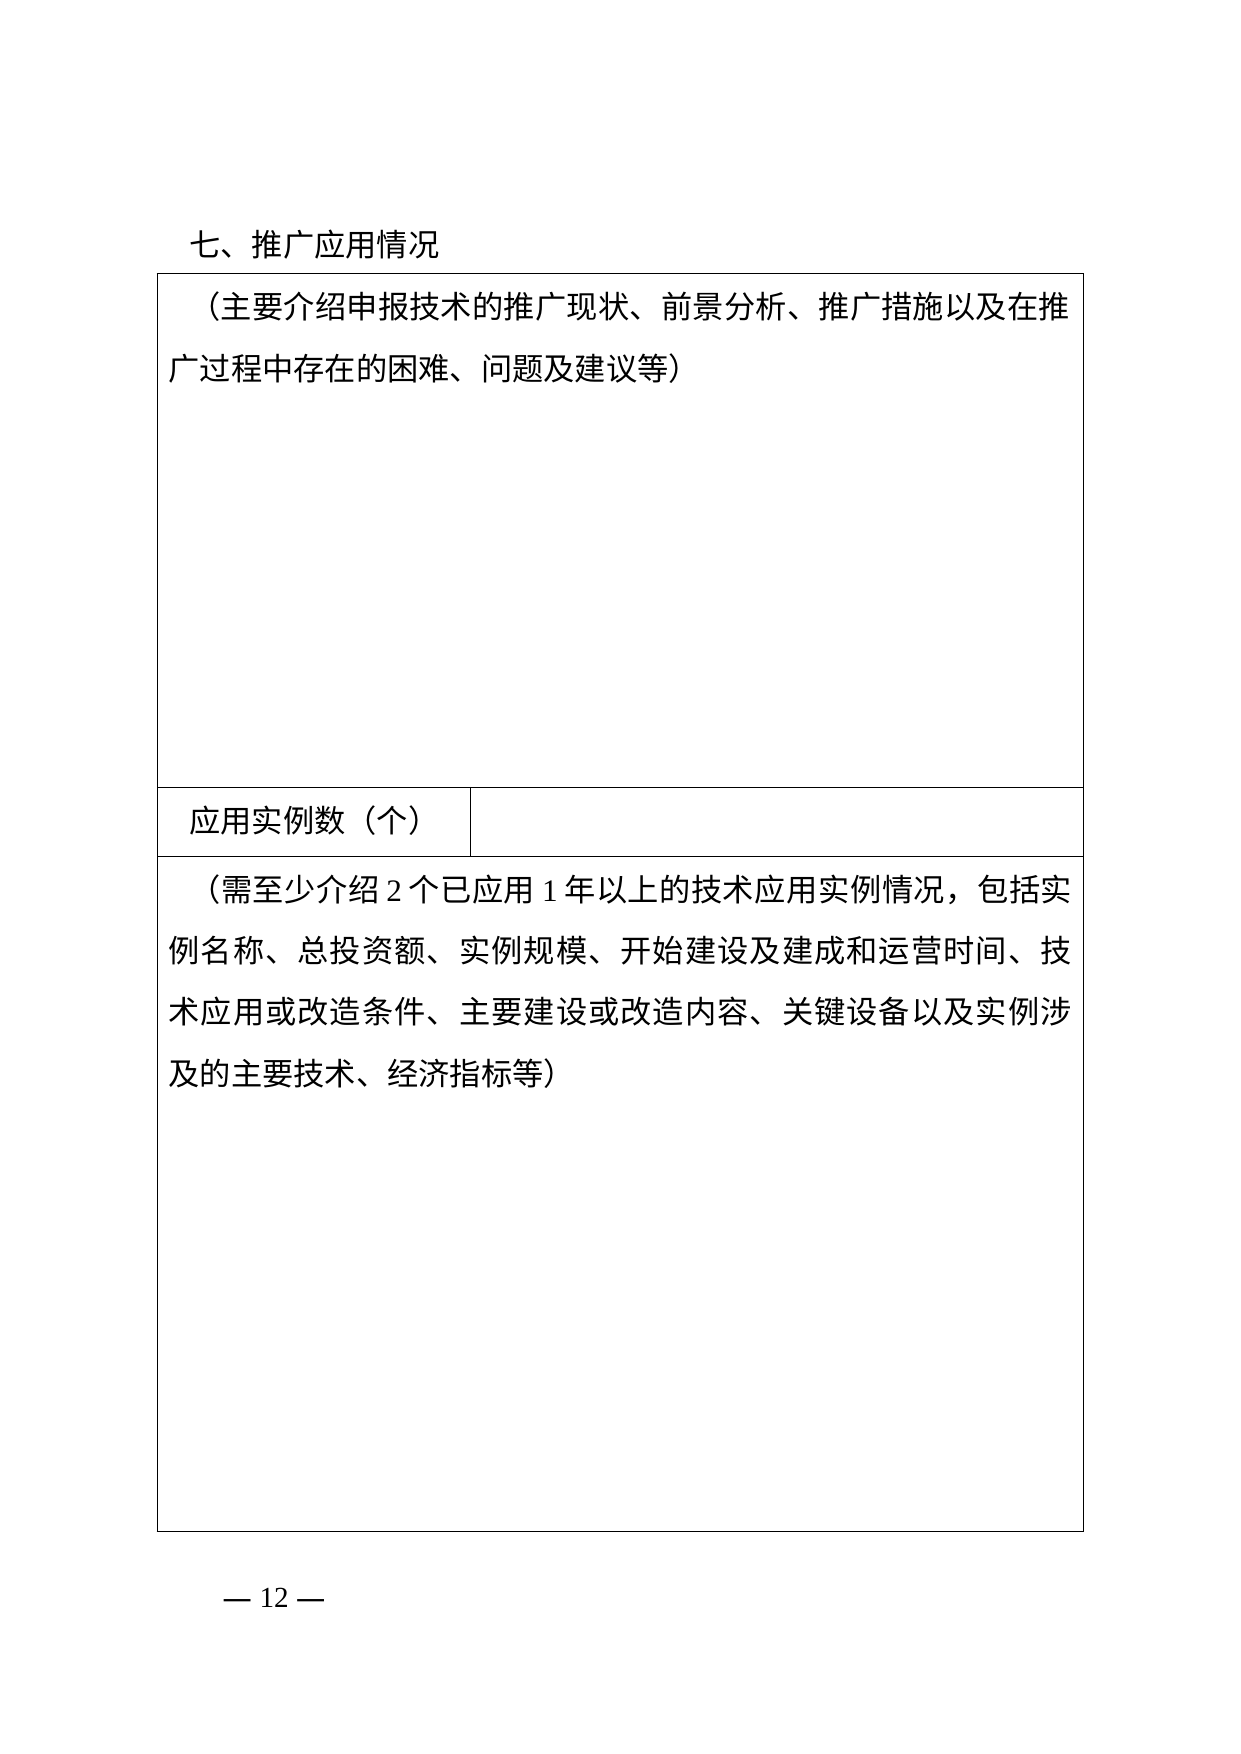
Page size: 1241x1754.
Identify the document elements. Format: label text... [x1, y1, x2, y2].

table_cell （需至少介绍2个已应用1年以上的技术应用实例情况，包括实例名称、总投资额、实例规模、开始建设及建成和运营时间、技术应用或改造条件、主要建设或改造内容、关键设备以及实例涉及的主要技术、经济指标等） [158, 857, 1083, 1531]
table_cell [471, 788, 1083, 856]
text 七、推广应用情况 [168, 212, 1072, 273]
table_cell 应用实例数（个） [158, 788, 470, 856]
table_header （主要介绍申报技术的推广现状、前景分析、推广措施以及在推广过程中存在的困难、问题及建议等） [158, 274, 1083, 787]
